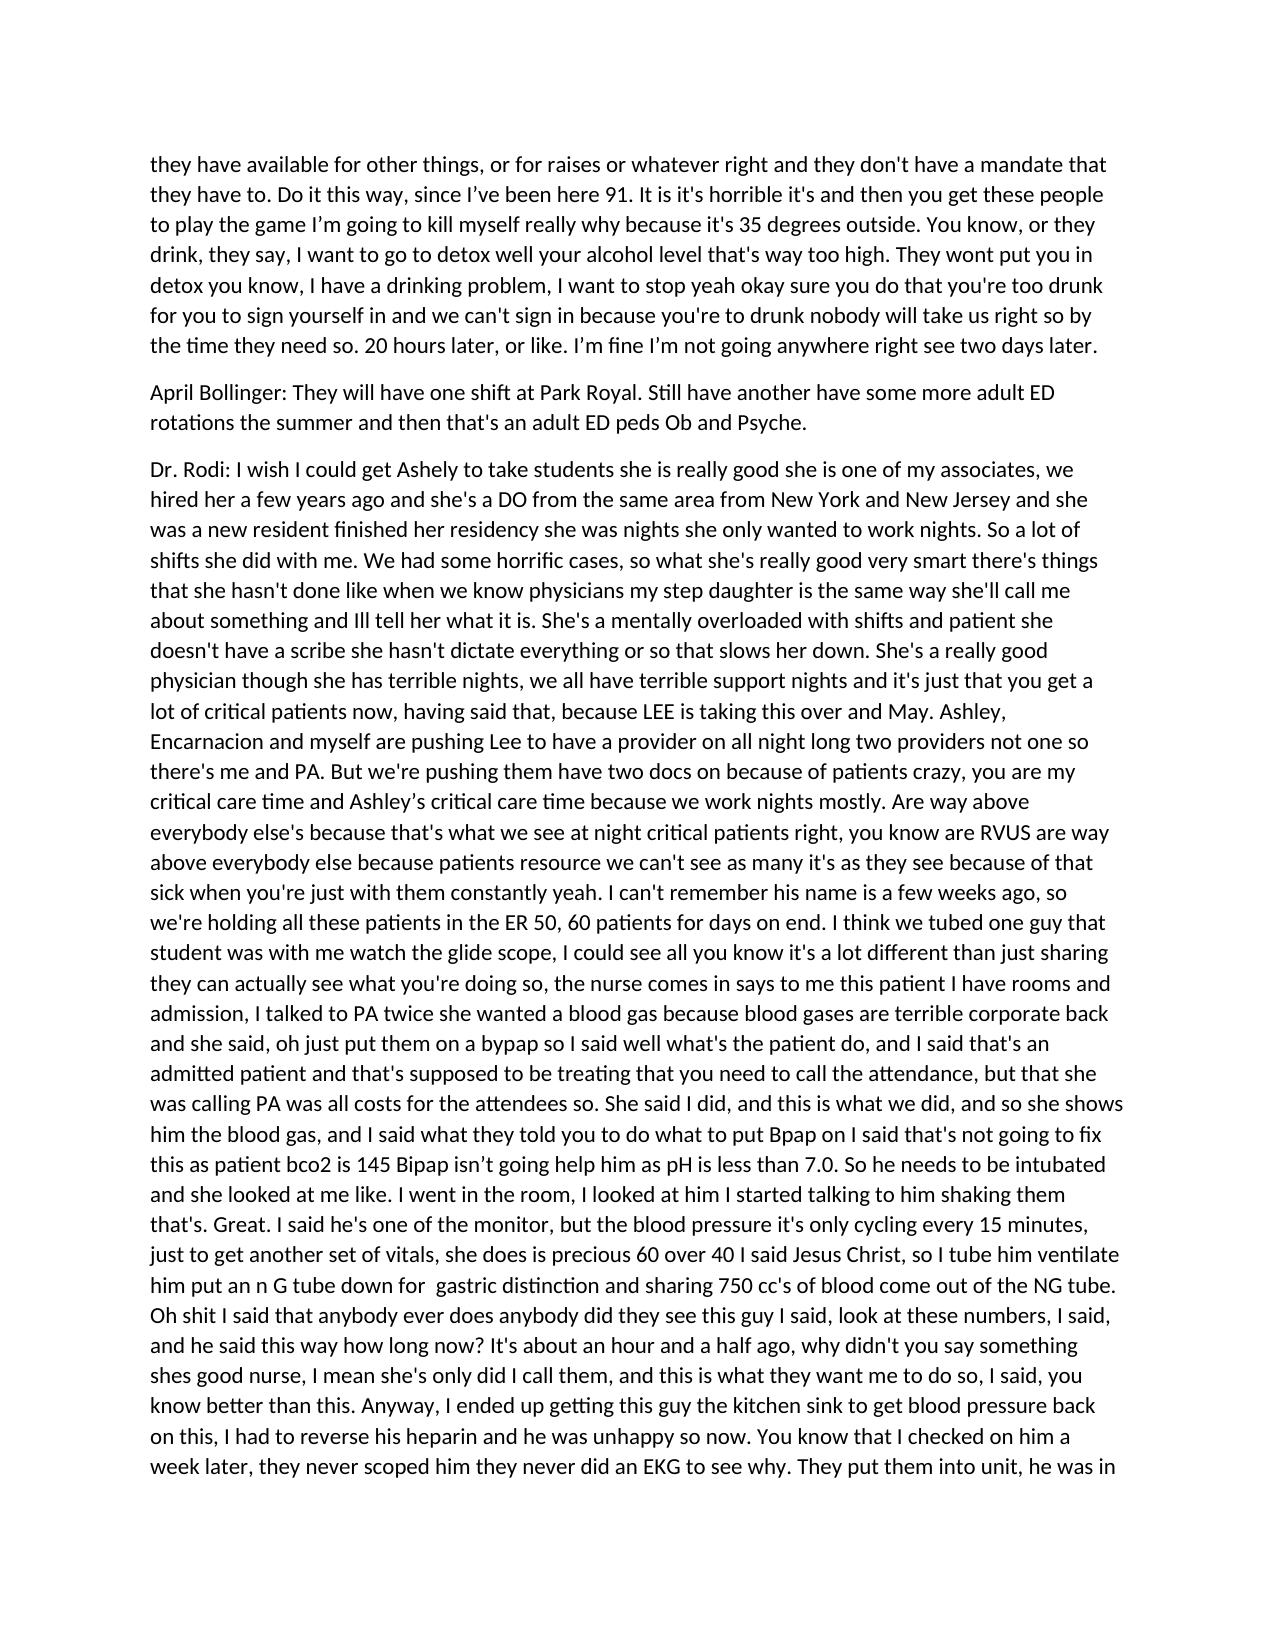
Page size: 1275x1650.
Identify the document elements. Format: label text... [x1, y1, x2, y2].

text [150, 150, 1125, 359]
text April Bollinger: They will have one shift at Park Royal. Still have another have some more adult ED rotations the summer and then that's an adult ED peds Ob and Psyche. [150, 378, 1125, 436]
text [150, 455, 1125, 1480]
